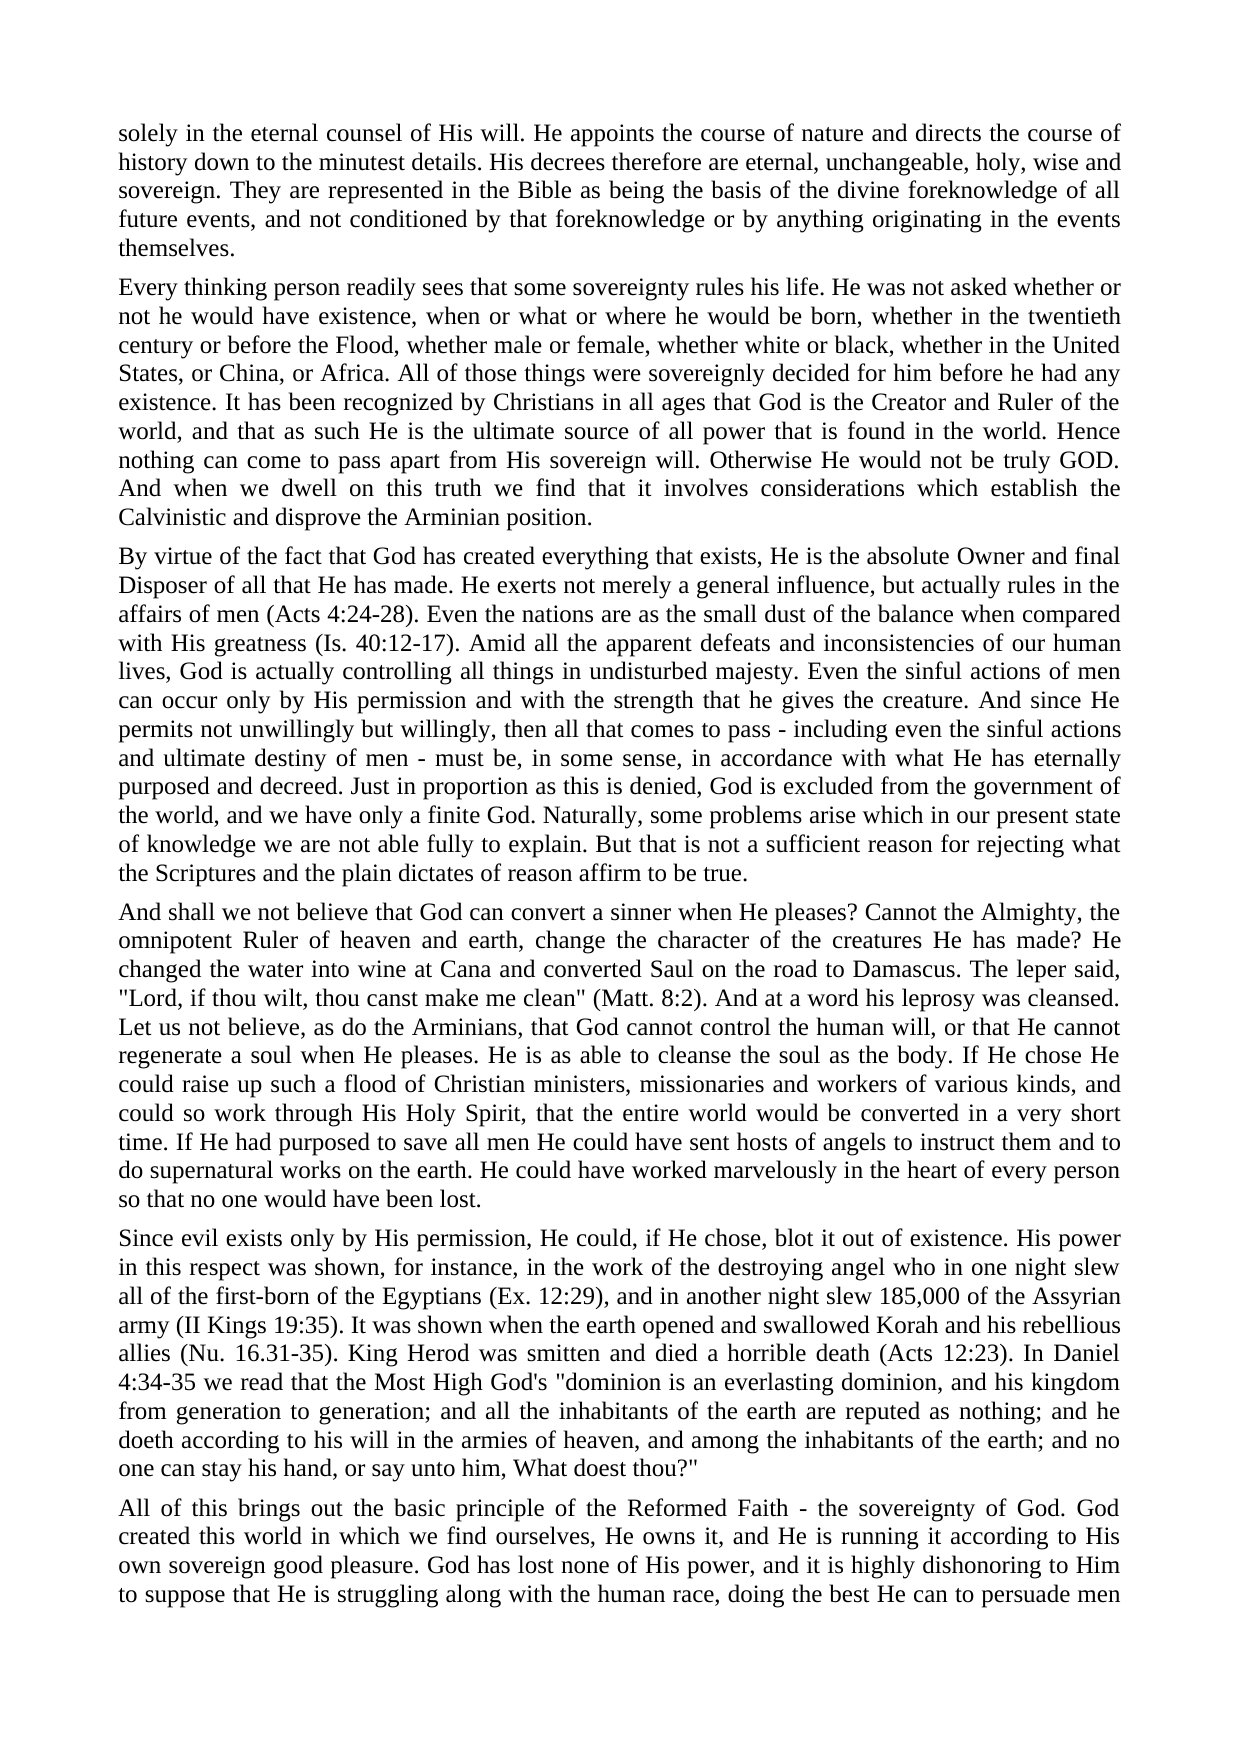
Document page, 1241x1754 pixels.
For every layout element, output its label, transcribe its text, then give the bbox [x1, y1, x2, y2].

text Every thinking person readily sees that some sovereignty rules his life. He was not asked whether or not he would have existence, when or what or where he would be born, whether in the twentieth century or before the Flood, whether male or female, whether white or black, whether in the United States, or China, or Africa. All of those things were sovereignly decided for him before he had any existence. It has been recognized by Christians in all ages that God is the Creator and Ruler of the world, and that as such He is the ultimate source of all power that is found in the world. Hence nothing can come to pass apart from His sovereign will. Otherwise He would not be truly GOD. And when we dwell on this truth we find that it involves considerations which establish the Calvinistic and disprove the Arminian position. [118, 272, 1122, 531]
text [118, 118, 1122, 262]
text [118, 1493, 1122, 1608]
text Since evil exists only by His permission, He could, if He chose, blot it out of existence. His power in this respect was shown, for instance, in the work of the destroying angel who in one night slew all of the first-born of the Egyptians (Ex. 12:29), and in another night slew 185,000 of the Assyrian army (II Kings 19:35). It was shown when the earth opened and swallowed Korah and his rebellious allies (Nu. 16.31-35). King Herod was smitten and died a horrible death (Acts 12:23). In Daniel 4:34-35 we read that the Most High God's "dominion is an everlasting dominion, and his kingdom from generation to generation; and all the inhabitants of the earth are reputed as nothing; and he doeth according to his will in the armies of heaven, and among the inhabitants of the earth; and no one can stay his hand, or say unto him, What doest thou?" [118, 1223, 1122, 1482]
text And shall we not believe that God can convert a sinner when He pleases? Cannot the Almighty, the omnipotent Ruler of heaven and earth, change the character of the creatures He has made? He changed the water into wine at Cana and converted Saul on the road to Damascus. The leper said, "Lord, if thou wilt, thou canst make me clean" (Matt. 8:2). And at a word his leprosy was cleansed. Let us not believe, as do the Arminians, that God cannot control the human will, or that He cannot regenerate a soul when He pleases. He is as able to cleanse the soul as the body. If He chose He could raise up such a flood of Christian ministers, missionaries and workers of various kinds, and could so work through His Holy Spirit, that the entire world would be converted in a very short time. If He had purposed to save all men He could have sent hosts of angels to instruct them and to do supernatural works on the earth. He could have worked marvelously in the heart of every person so that no one would have been lost. [118, 897, 1122, 1213]
text By virtue of the fact that God has created everything that exists, He is the absolute Owner and final Disposer of all that He has made. He exerts not merely a general influence, but actually rules in the affairs of men (Acts 4:24-28). Even the nations are as the small dust of the balance when compared with His greatness (Is. 40:12-17). Amid all the apparent defeats and inconsistencies of our human lives, God is actually controlling all things in undisturbed majesty. Even the sinful actions of men can occur only by His permission and with the strength that he gives the creature. And since He permits not unwillingly but willingly, then all that comes to pass - including even the sinful actions and ultimate destiny of men - must be, in some sense, in accordance with what He has eternally purposed and decreed. Just in proportion as this is denied, God is excluded from the government of the world, and we have only a finite God. Naturally, some problems arise which in our present state of knowledge we are not able fully to explain. But that is not a sufficient reason for rejecting what the Scriptures and the plain dictates of reason affirm to be true. [118, 541, 1122, 886]
